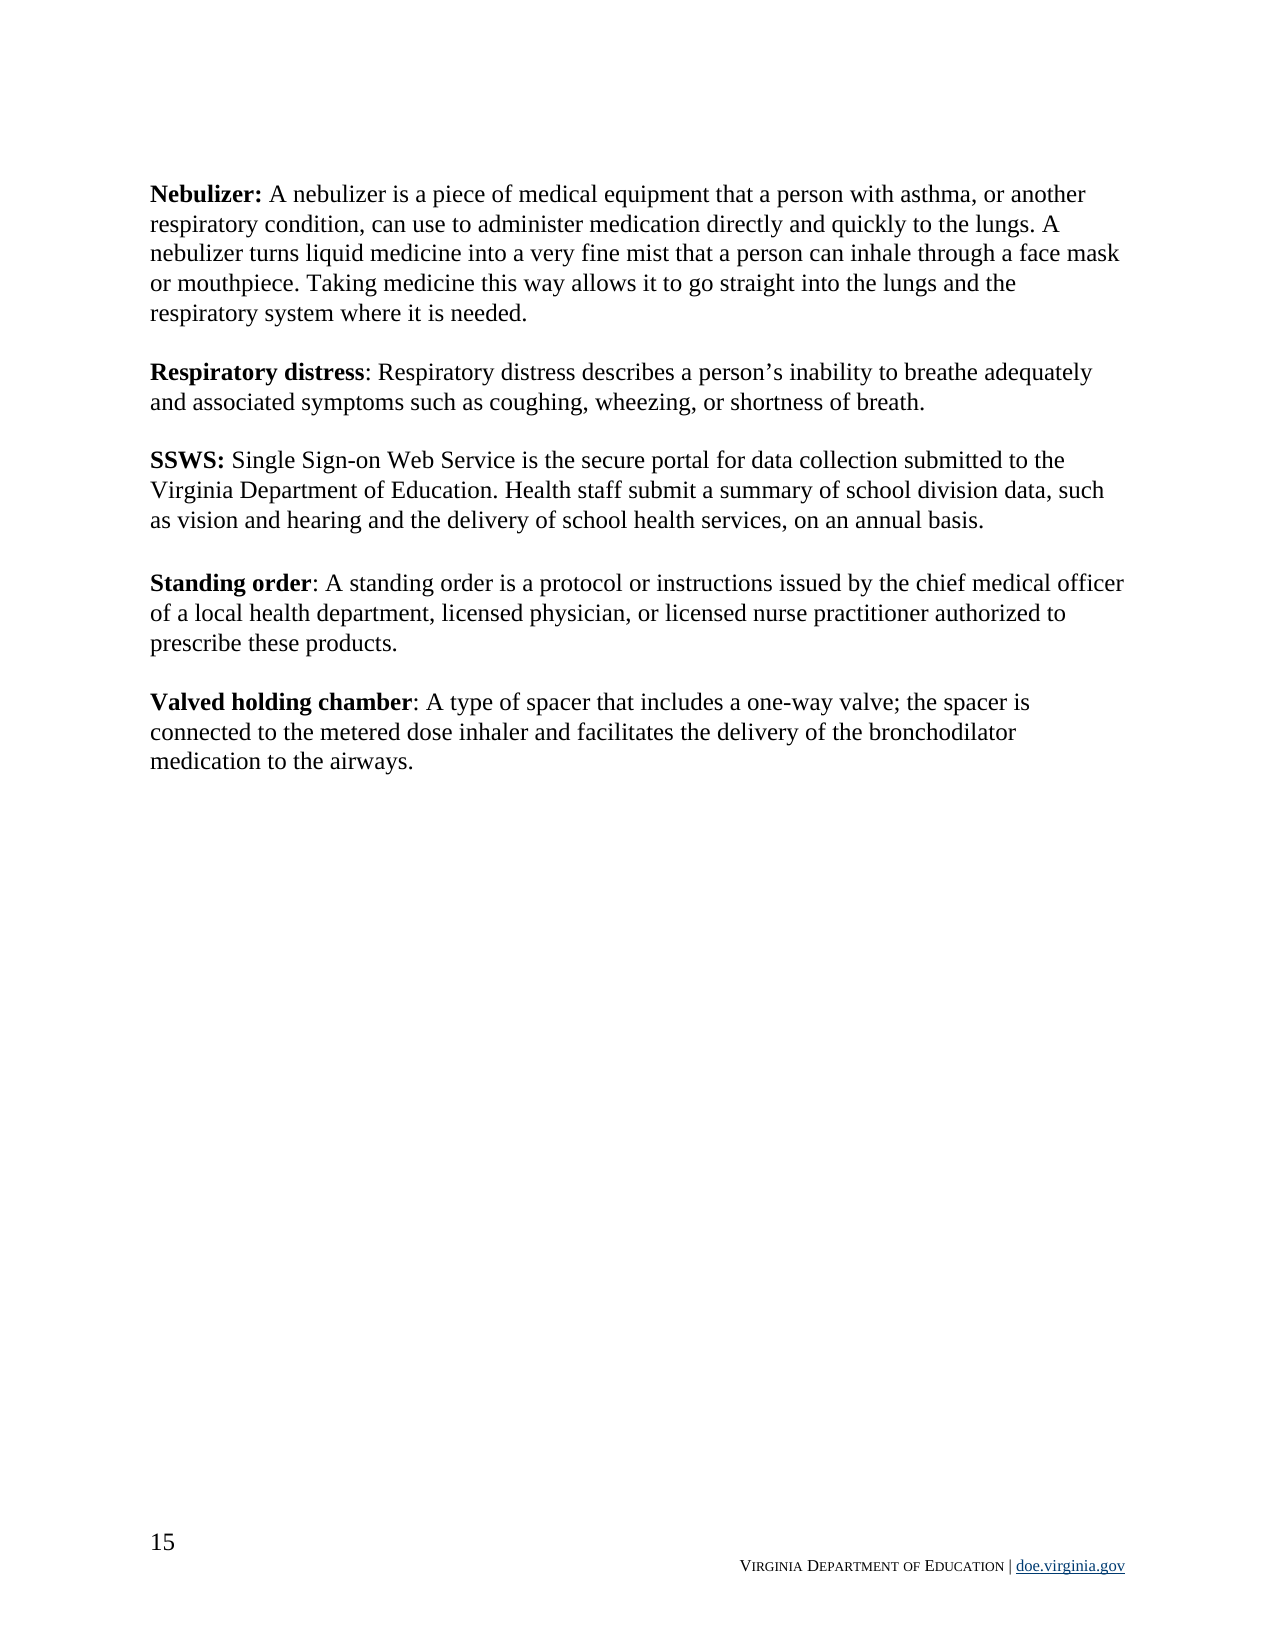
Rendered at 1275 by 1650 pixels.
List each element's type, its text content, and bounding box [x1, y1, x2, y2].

text Respiratory distress: Respiratory distress describes a person’s inability to breathe adequately and associated symptoms such as coughing, wheezing, or shortness of breath. [150, 357, 1125, 416]
text SSWS: Single Sign-on Web Service is the secure portal for data collection submitted to the Virginia Department of Education. Health staff submit a summary of school division data, such as vision and hearing and the delivery of school health services, on an annual basis. [150, 446, 1125, 534]
text Standing order: A standing order is a protocol or instructions issued by the chief medical officer of a local health department, licensed physician, or licensed nurse practitioner authorized to prescribe these products. [150, 568, 1125, 657]
text Nebulizer: A nebulizer is a piece of medical equipment that a person with asthma, or another respiratory condition, can use to administer medication directly and quickly to the lungs. A nebulizer turns liquid medicine into a very fine mist that a person can inhale through a face mask or mouthpiece. Taking medicine this way allows it to go straight into the lungs and the respiratory system where it is needed. [150, 179, 1125, 327]
text Valved holding chamber: A type of spacer that includes a one-way valve; the spacer is connected to the metered dose inhaler and facilitates the delivery of the bronchodilator medication to the airways. [150, 687, 1125, 775]
